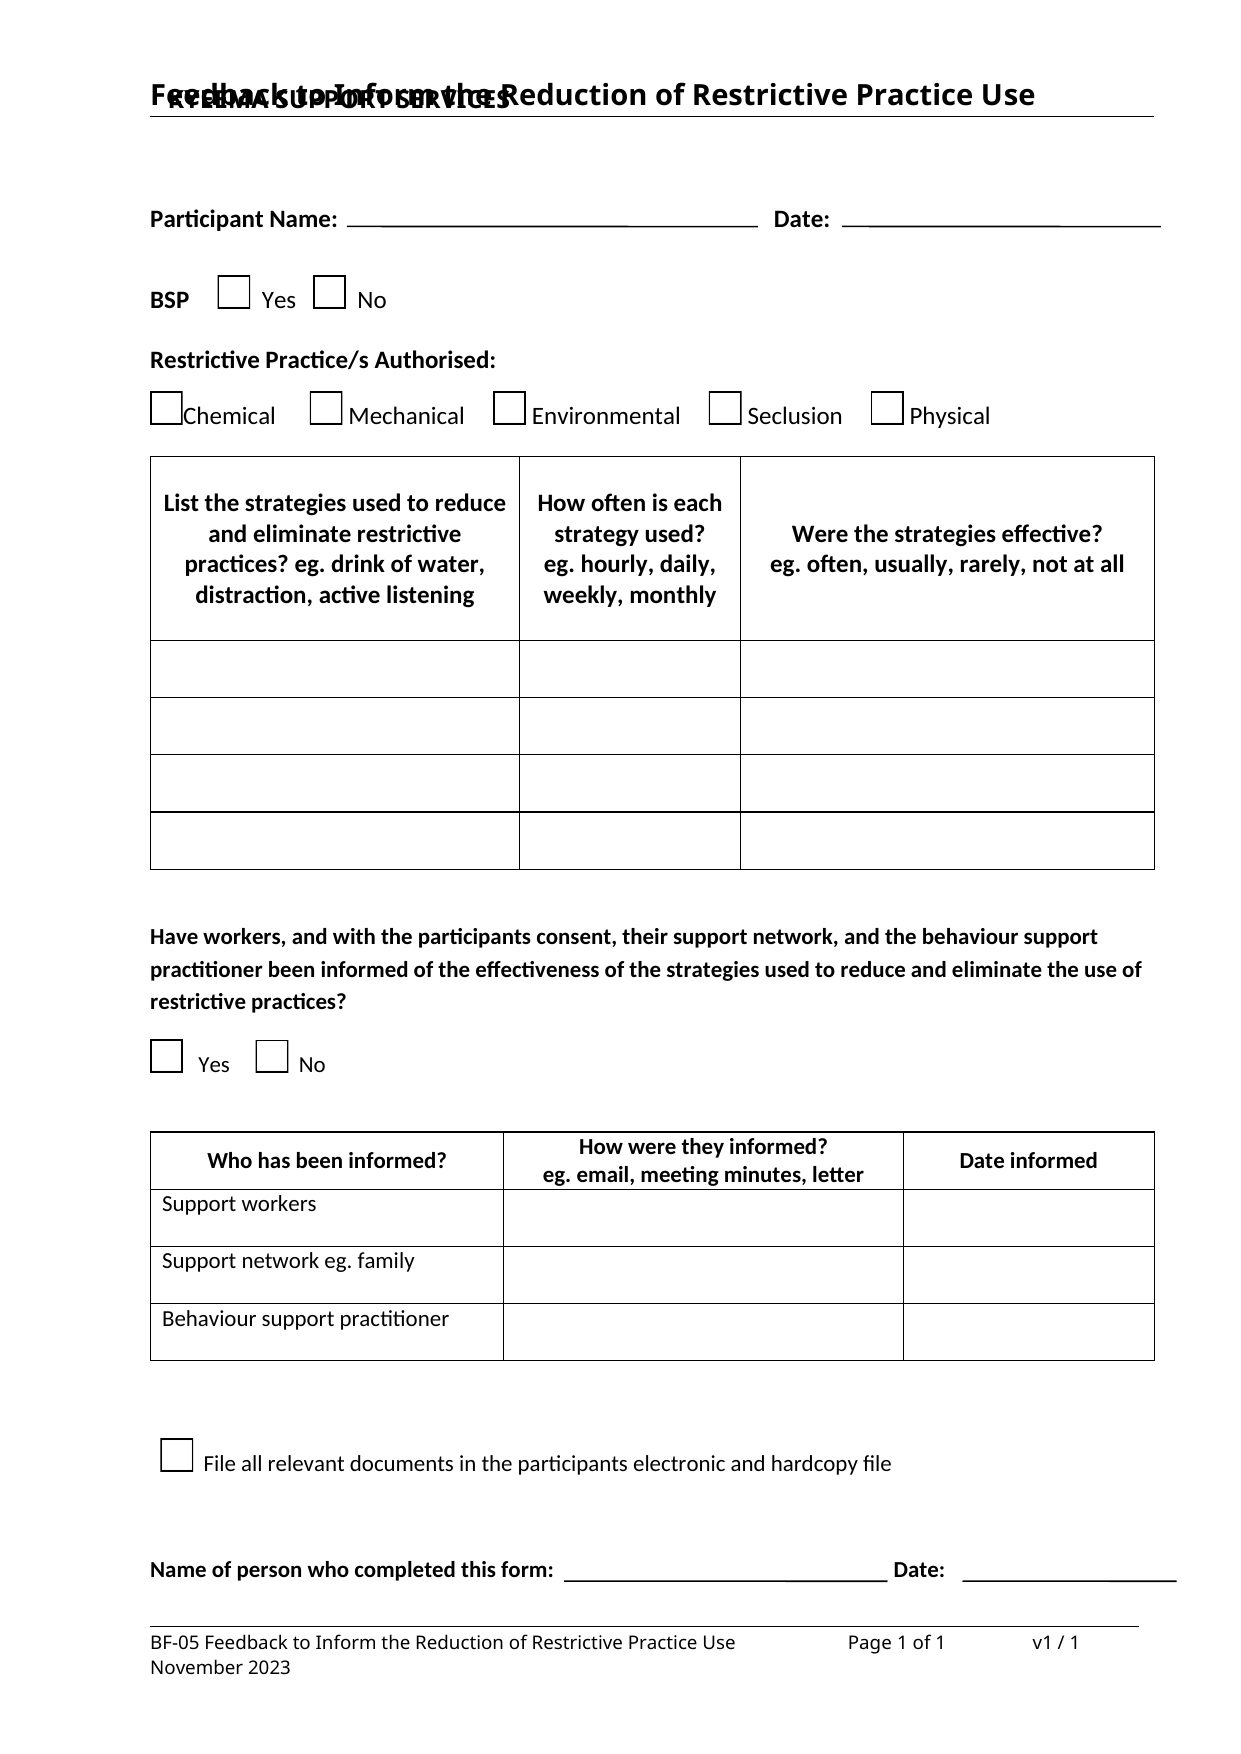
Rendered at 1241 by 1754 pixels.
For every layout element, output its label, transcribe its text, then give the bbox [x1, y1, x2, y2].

text Participant Name: Date: [150, 203, 1211, 233]
table_header Date informed [904, 1133, 1154, 1188]
table_cell Support workers [151, 1190, 503, 1246]
table_cell [151, 813, 519, 868]
table_cell [741, 698, 1154, 754]
table_header List the strategies used to reduce and eliminate restrictive practices? eg. drink of water, distraction, active listening [151, 457, 519, 640]
text Name of person who completed this form: Date: [150, 1555, 1211, 1583]
table_cell Support network eg. family [151, 1247, 503, 1303]
table_cell [741, 755, 1154, 811]
table_cell [904, 1190, 1154, 1246]
table_cell [520, 813, 740, 868]
text File all relevant documents in the participants electronic and hardcopy file [150, 1439, 1211, 1477]
table_cell [904, 1304, 1154, 1360]
table_cell Behaviour support practitioner [151, 1304, 503, 1360]
table_cell [741, 813, 1154, 868]
table_header Who has been informed? [151, 1133, 503, 1188]
text Restrictive Practice/s Authorised: [150, 344, 1211, 374]
text Have workers, and with the participants consent, their support network, and the behaviour support practitioner been informed of the effectiveness of the strategies used to reduce and eliminate the use of restrictive practices? [150, 922, 1211, 1015]
picture [255, 1040, 289, 1073]
text BSP Yes No [150, 276, 1211, 314]
table_cell [504, 1304, 903, 1360]
table_cell [904, 1247, 1154, 1303]
text Chemical Mechanical Environmental Seclusion Physical [150, 392, 1211, 431]
table_cell [741, 641, 1154, 697]
table_cell [520, 755, 740, 811]
table_cell [151, 641, 519, 697]
table_header How were they informed? eg. email, meeting minutes, letter [504, 1133, 903, 1188]
picture [493, 391, 526, 425]
text Yes No [150, 1040, 1211, 1078]
picture [313, 275, 346, 309]
table_cell [520, 698, 740, 754]
table_cell [504, 1190, 903, 1246]
table_cell [504, 1247, 903, 1303]
picture [708, 391, 742, 425]
picture [150, 1039, 183, 1073]
table_header Were the strategies effective? eg. often, usually, rarely, not at all [741, 457, 1154, 640]
table_cell [520, 641, 740, 697]
picture [871, 391, 904, 425]
picture [309, 391, 343, 425]
table_cell [151, 755, 519, 811]
picture [160, 1438, 194, 1472]
picture [150, 391, 183, 425]
picture [217, 275, 251, 309]
table_header How often is each strategy used? eg. hourly, daily, weekly, monthly [520, 457, 740, 640]
table_cell [151, 698, 519, 754]
